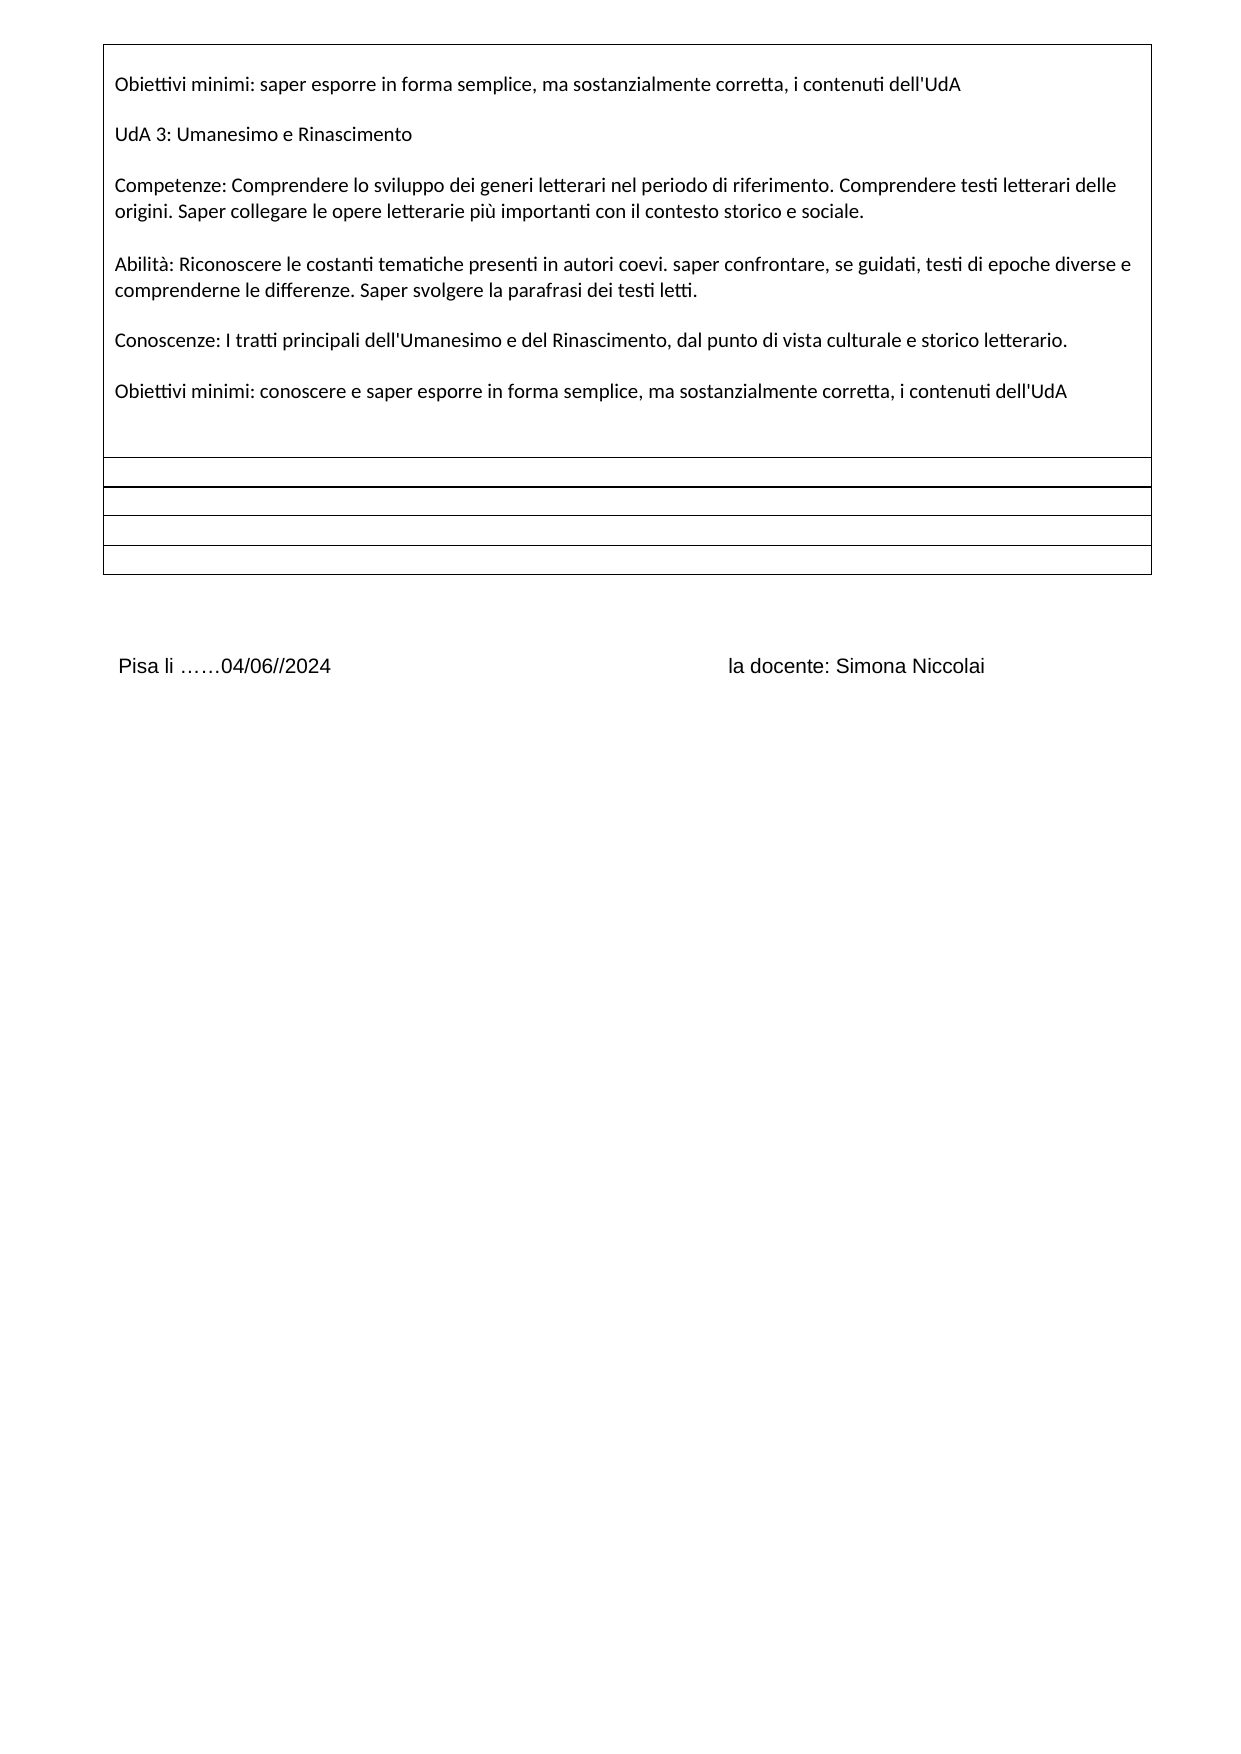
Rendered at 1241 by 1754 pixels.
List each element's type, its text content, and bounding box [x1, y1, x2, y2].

text Pisa li ……04/06//2024 la docente: Simona Niccolai [118, 654, 1122, 678]
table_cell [104, 45, 1151, 457]
table_cell [104, 546, 1151, 573]
table_cell [104, 488, 1151, 515]
table_cell [104, 458, 1151, 486]
table_cell [104, 516, 1151, 544]
